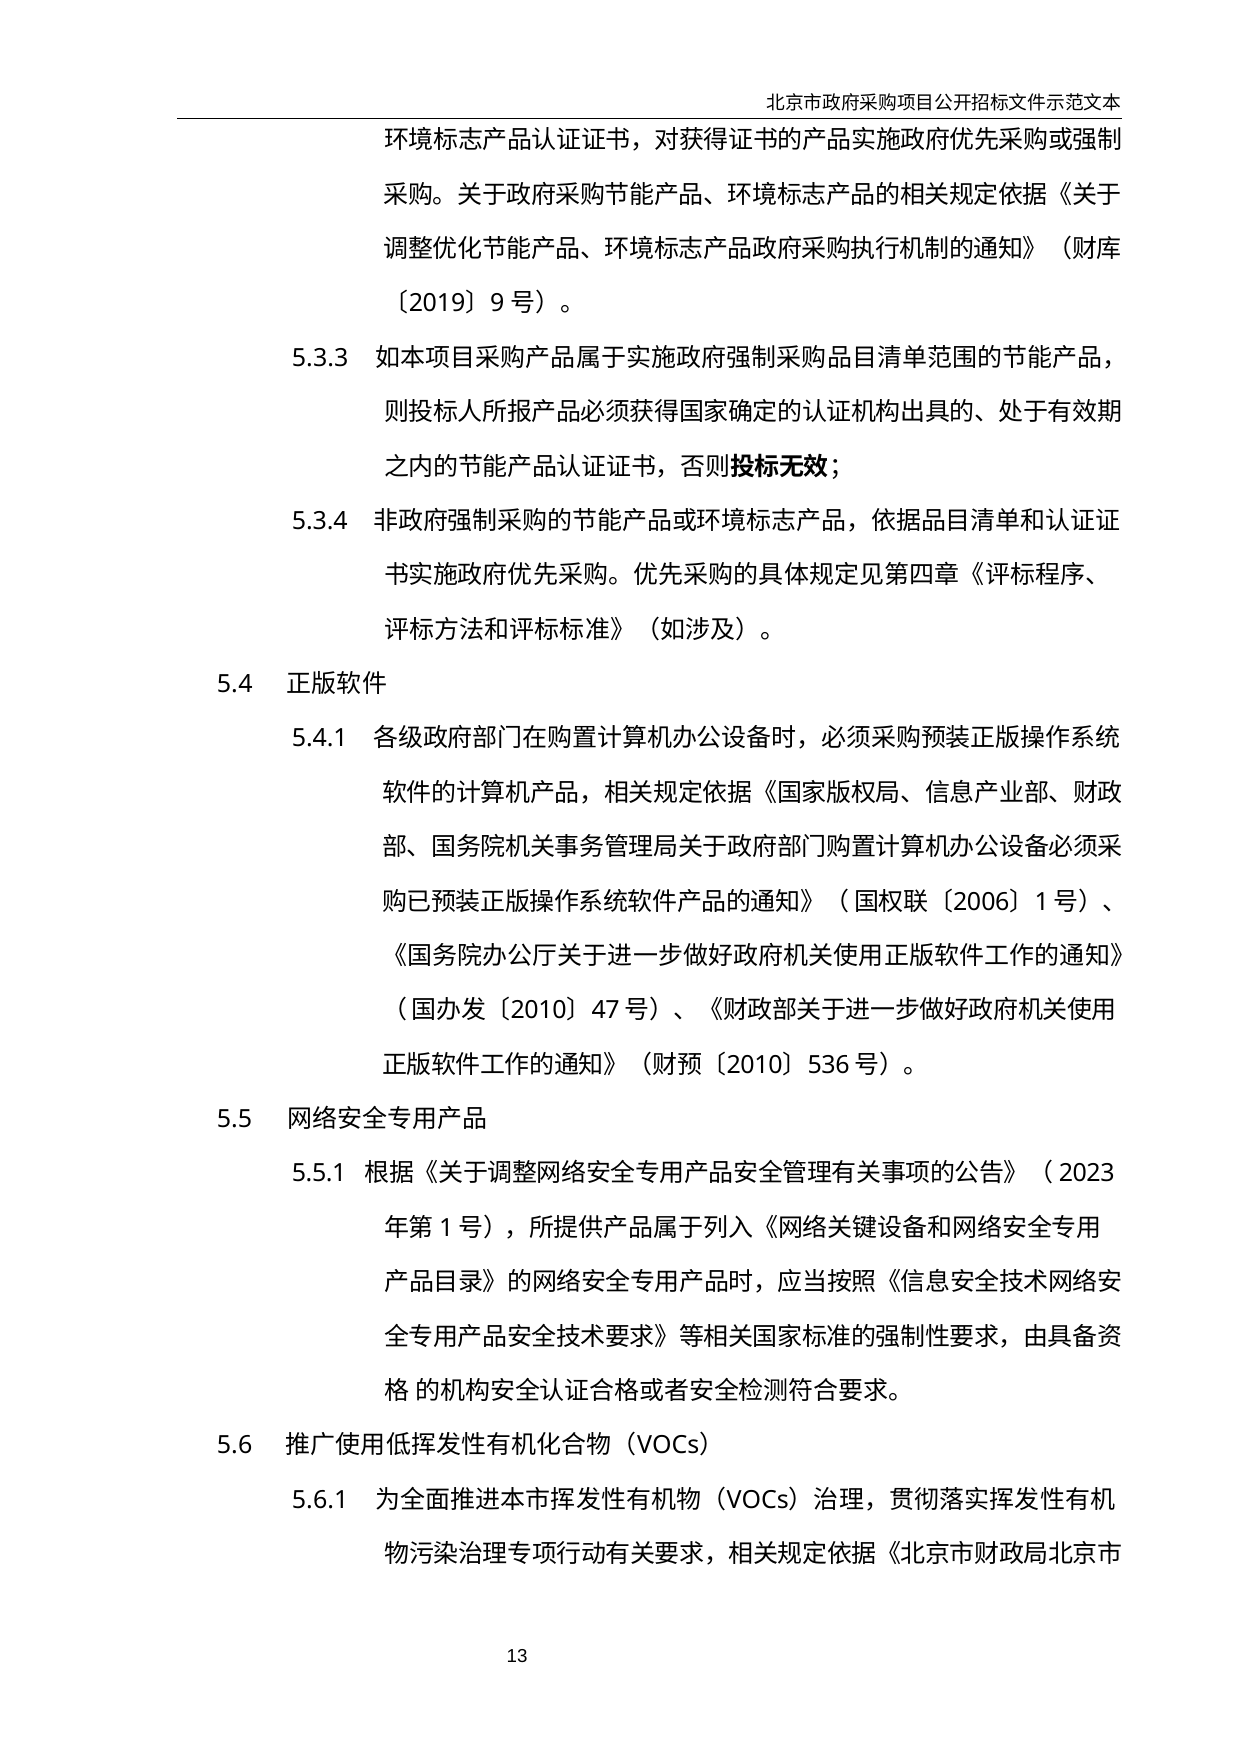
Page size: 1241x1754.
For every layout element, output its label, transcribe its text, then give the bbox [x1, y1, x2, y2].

text 5.4.1 各级政府部门在购置计算机办公设备时，必须采购预装正版操作系统 软件的计算机产品，相关规定依据《国家版权局、信息产业部、财政部、国务院机关事务管理局关于政府部门购置计算机办公设备必须采购已预装正版操作系统软件产品的通知》（ 国权联〔2006〕1号）、《国务院办公厅关于进一步做好政府机关使用正版软件工作的通知》 （ 国办发〔2010〕47号）、《财政部关于进一步做好政府机关使用正版软件工作的通知》（财预〔2010〕536号）。 [292, 718, 1136, 1080]
text 5.3.3 如本项目采购产品属于实施政府强制采购品目清单范围的节能产品，则投标人所报产品必须获得国家确定的认证机构出具的、处于有效期之内的节能产品认证证书，否则投标无效； [292, 337, 1128, 482]
text 5.5.1 根据《关于调整网络安全专用产品安全管理有关事项的公告》（ 2023 年第1号），所提供产品属于列入《网络关键设备和网络安全专用产品目录》的网络安全专用产品时，应当按照《信息安全技术网络安全专用产品安全技术要求》等相关国家标准的强制性要求，由具备资格 的机构安全认证合格或者安全检测符合要求。 [292, 1153, 1123, 1407]
text 5.5 网络安全专用产品 [217, 1098, 1136, 1135]
text 5.6.1 为全面推进本市挥发性有机物（VOCs）治理，贯彻落实挥发性有机物污染治理专项行动有关要求，相关规定依据《北京市财政局北京市 [292, 1479, 1122, 1570]
text 5.3.4 非政府强制采购的节能产品或环境标志产品，依据品目清单和认证证 书实施政府优先采购。优先采购的具体规定见第四章《评标程序、评标方法和评标标准》（如涉及）。 [292, 500, 1122, 645]
text 5.4 正版软件 [217, 663, 1136, 700]
text 5.6 推广使用低挥发性有机化合物（VOCs） [217, 1425, 1136, 1461]
text 环境标志产品认证证书，对获得证书的产品实施政府优先采购或强制采购。关于政府采购节能产品、环境标志产品的相关规定依据《关于 调整优化节能产品、环境标志产品政府采购执行机制的通知》（财库 〔2019〕9 号）。 [383, 120, 1122, 319]
